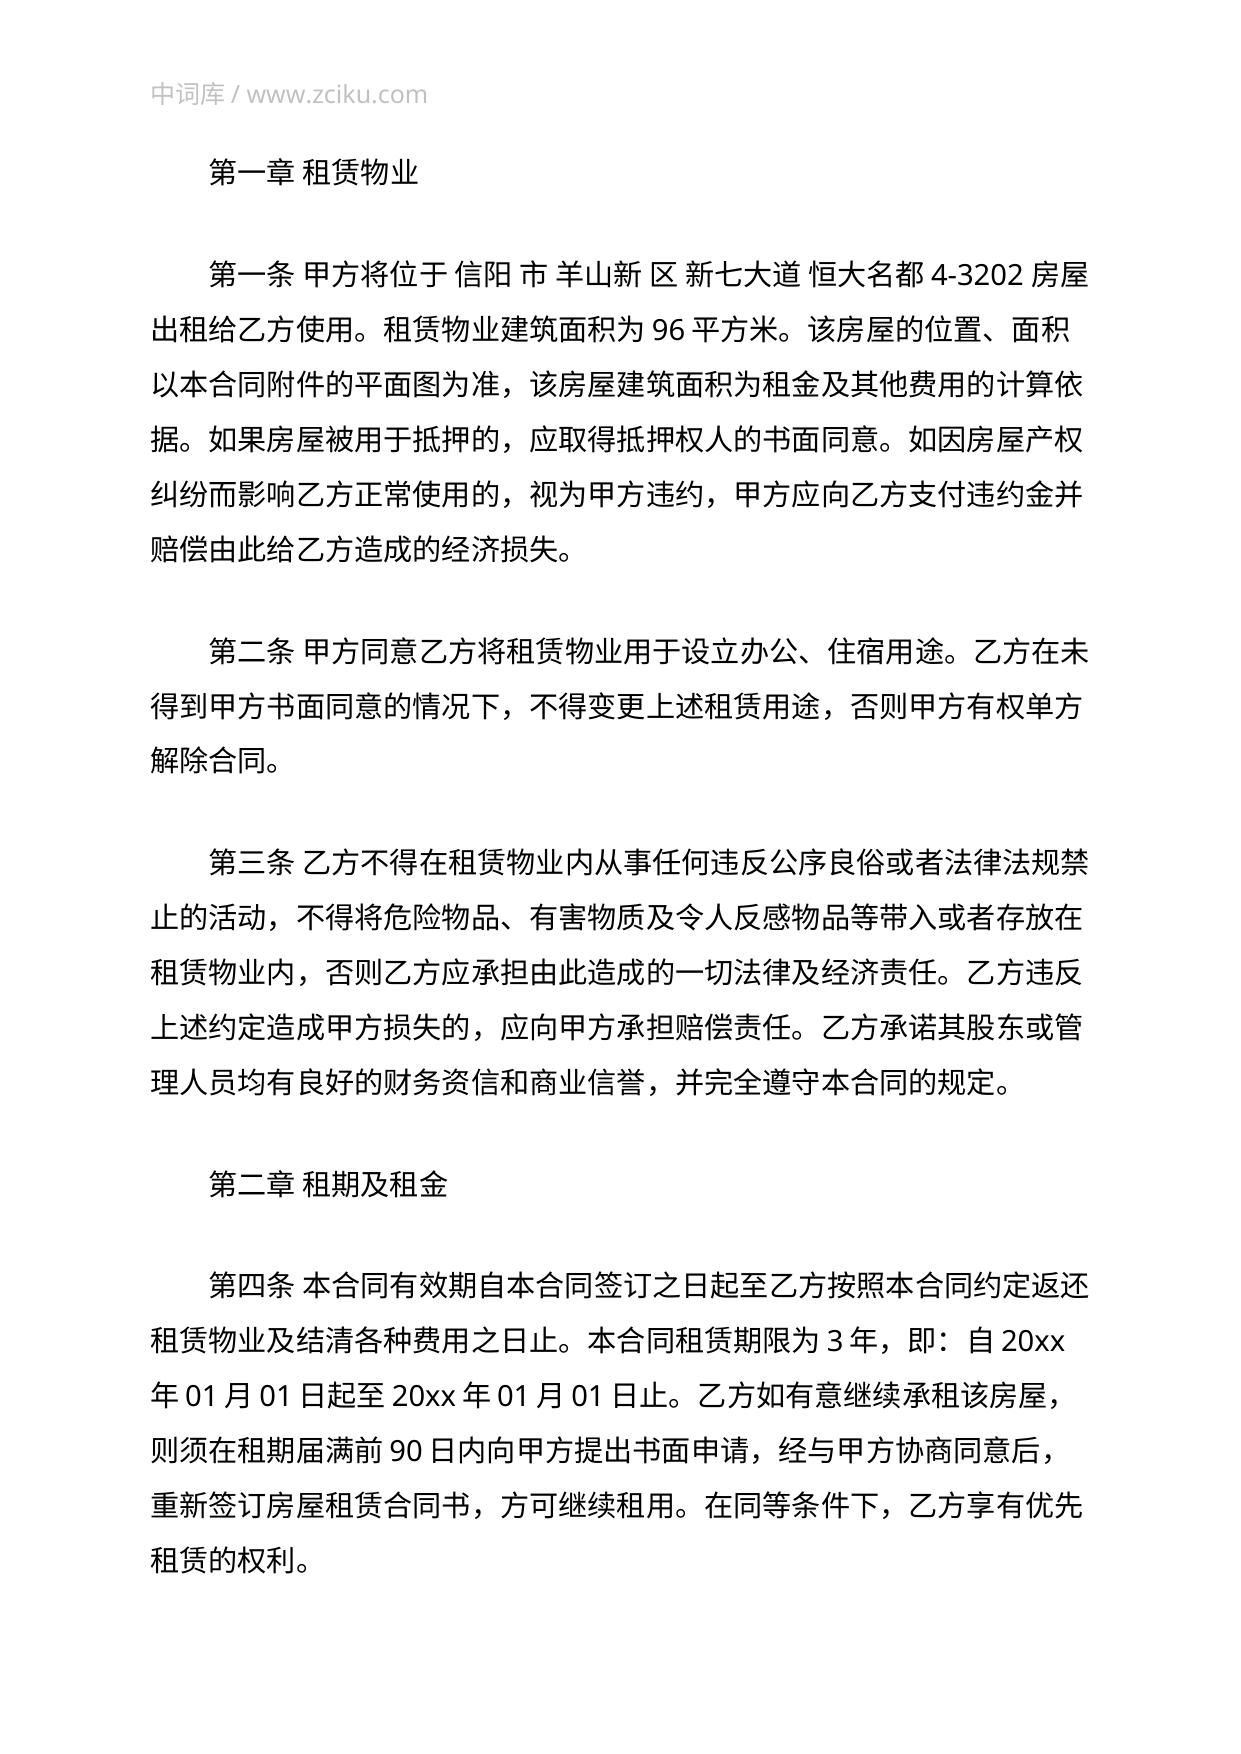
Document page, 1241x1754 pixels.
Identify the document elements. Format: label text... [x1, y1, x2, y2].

text 第一章 租赁物业 [150, 150, 1090, 192]
text 第二章 租期及租金 [150, 1161, 1090, 1203]
text 第一条 甲方将位于 信阳 市 羊山新 区 新七大道 恒大名都4-3202 房屋出租给乙方使用。租赁物业建筑面积为96平方米。该房屋的位置、面积以本合同附件的平面图为准，该房屋建筑面积为租金及其他费用的计算依据。如果房屋被用于抵押的，应取得抵押权人的书面同意。如因房屋产权纠纷而影响乙方正常使用的，视为甲方违约，甲方应向乙方支付违约金并赔偿由此给乙方造成的经济损失。 [150, 252, 1090, 569]
text 第二条 甲方同意乙方将租赁物业用于设立办公、住宿用途。乙方在未得到甲方书面同意的情况下，不得变更上述租赁用途，否则甲方有权单方解除合同。 [150, 628, 1090, 780]
text 第四条 本合同有效期自本合同签订之日起至乙方按照本合同约定返还租赁物业及结清各种费用之日止。本合同租赁期限为3年，即：自20xx年01月01日起至20xx年01月01日止。乙方如有意继续承租该房屋，则须在租期届满前90日内向甲方提出书面申请，经与甲方协商同意后，重新签订房屋租赁合同书，方可继续租用。在同等条件下，乙方享有优先租赁的权利。 [150, 1263, 1090, 1580]
text 第三条 乙方不得在租赁物业内从事任何违反公序良俗或者法律法规禁止的活动，不得将危险物品、有害物质及令人反感物品等带入或者存放在租赁物业内，否则乙方应承担由此造成的一切法律及经济责任。乙方违反上述约定造成甲方损失的，应向甲方承担赔偿责任。乙方承诺其股东或管理人员均有良好的财务资信和商业信誉，并完全遵守本合同的规定。 [150, 840, 1090, 1102]
